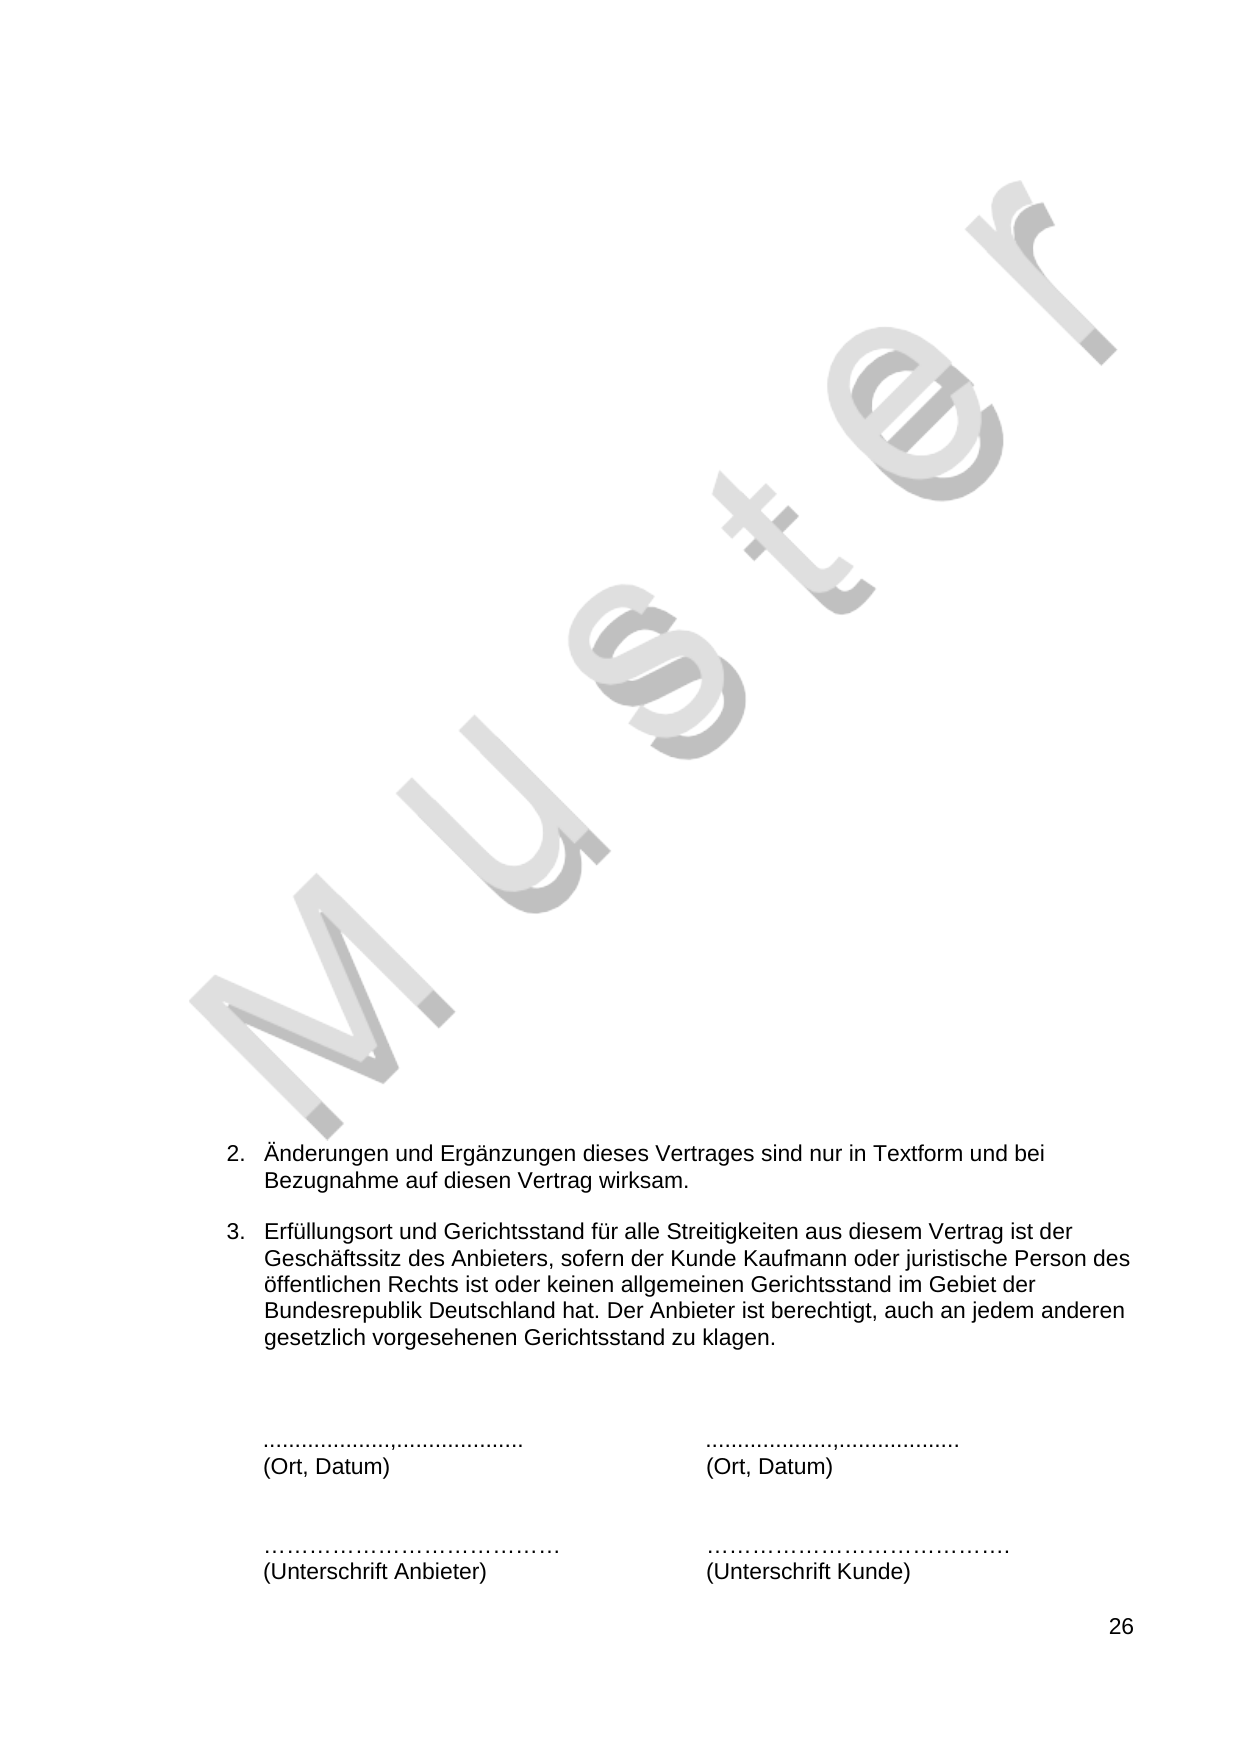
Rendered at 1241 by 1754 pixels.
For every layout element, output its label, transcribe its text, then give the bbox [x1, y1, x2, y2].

text (Ort, Datum) (Ort, Datum) [263, 1453, 1134, 1479]
text ………………………………… …………………………………. [263, 1532, 1134, 1558]
text (Unterschrift Anbieter) (Unterschrift Kunde) [189, 1558, 1134, 1584]
list Änderungen und Ergänzungen dieses Vertrages sind nur in Textform und bei Bezugnahme auf diesen Vertrag wirksam. [226, 1140, 1134, 1193]
list Erfüllungsort und Gerichtsstand für alle Streitigkeiten aus diesem Vertrag ist der Geschäftssitz des Anbieters, sofern der Kunde Kaufmann oder juristische Person des öffentlichen Rechts ist oder keinen allgemeinen Gerichtsstand im Gebiet der Bundesrepublik Deutschland hat. Der Anbieter ist berechtigt, auch an jedem anderen gesetzlich vorgesehenen Gerichtsstand zu klagen. [226, 1218, 1134, 1350]
text ....................,.................... ....................,................... [189, 1426, 1134, 1453]
